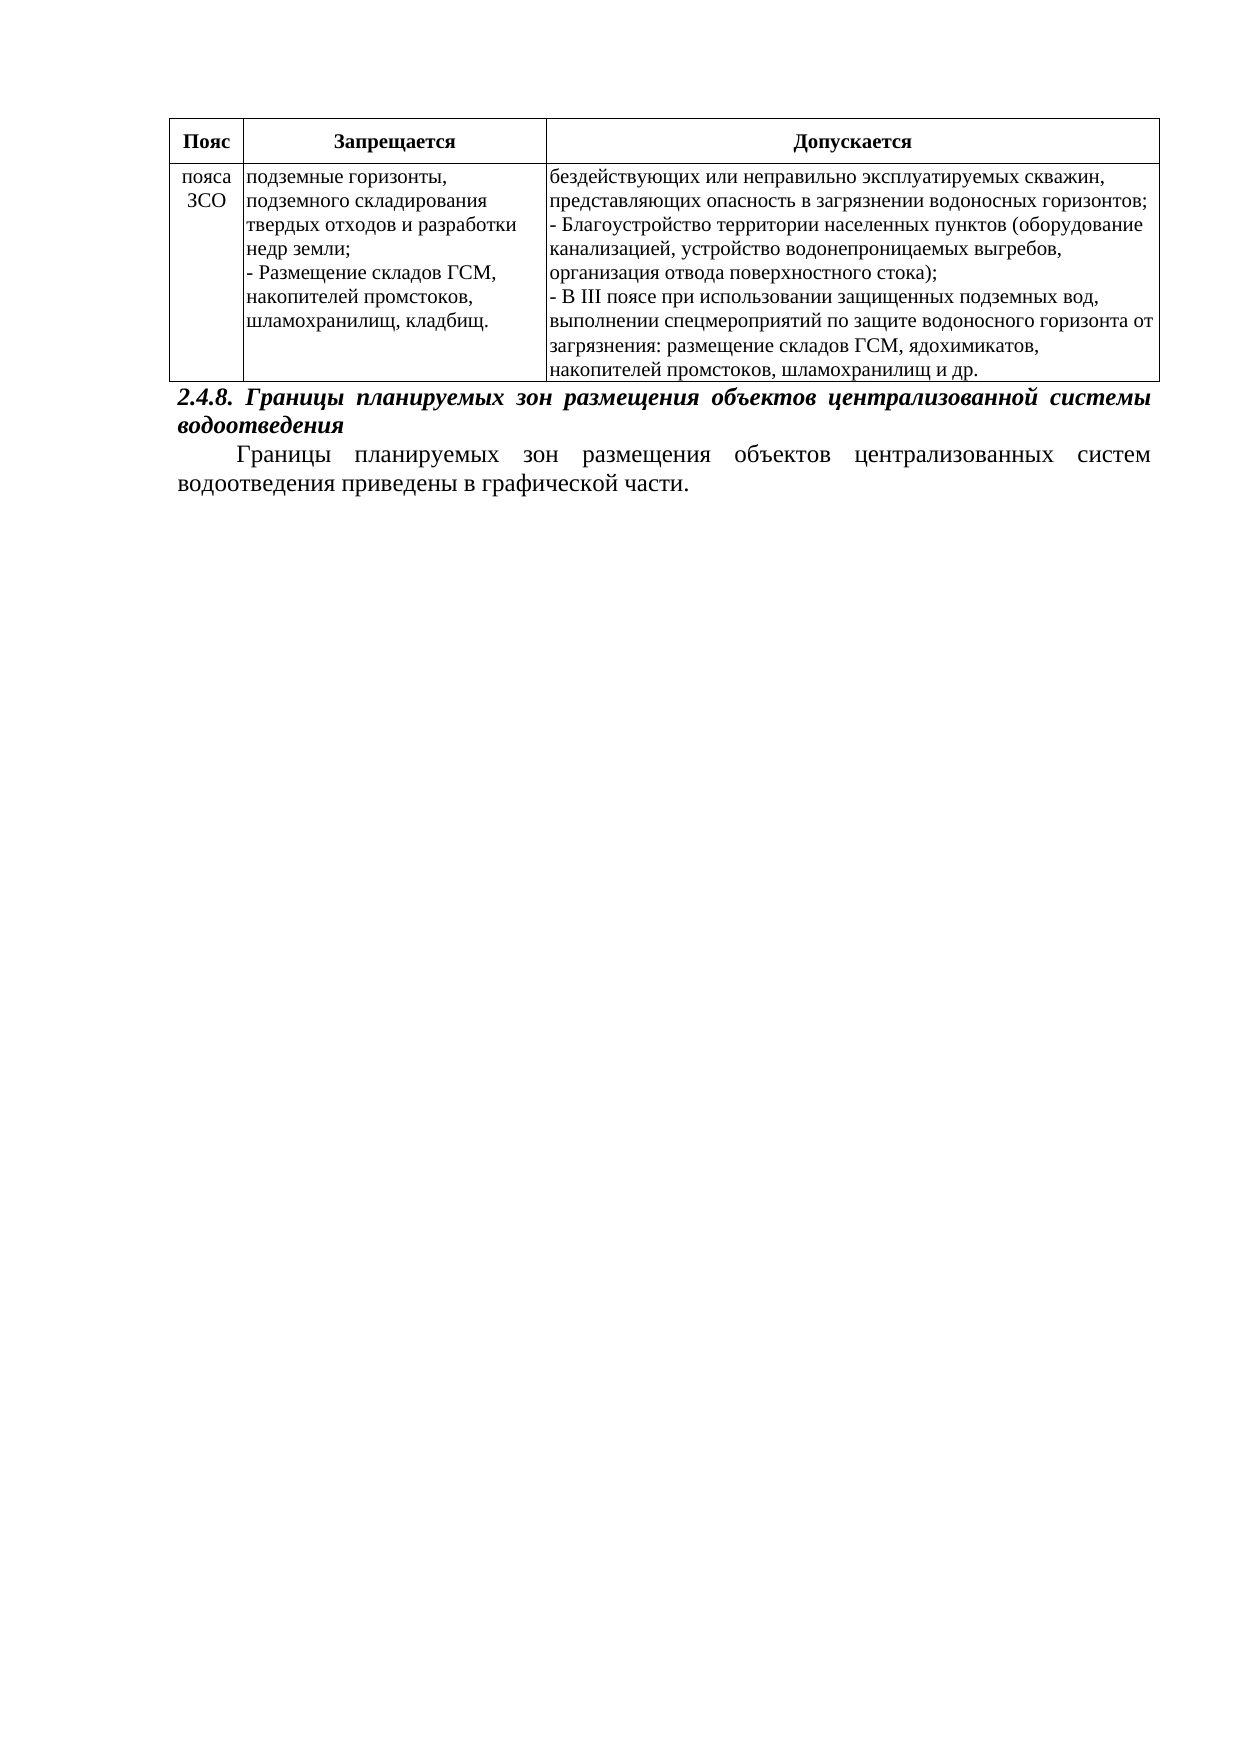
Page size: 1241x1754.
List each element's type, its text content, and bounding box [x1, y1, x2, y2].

subtitle 2.4.8. Границы планируемых зон размещения объектов централизованной системы водоотведения [177, 382, 1152, 439]
table_header Запрещается [244, 119, 546, 163]
table_cell II и III пояса ЗСО [170, 164, 243, 381]
table_header Допускается [547, 119, 1159, 163]
table_header Пояс [170, 119, 243, 163]
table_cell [547, 164, 1159, 381]
text Границы планируемых зон размещения объектов централизованных систем водоотведения приведены в графической части. [177, 439, 1152, 497]
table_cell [244, 164, 546, 381]
